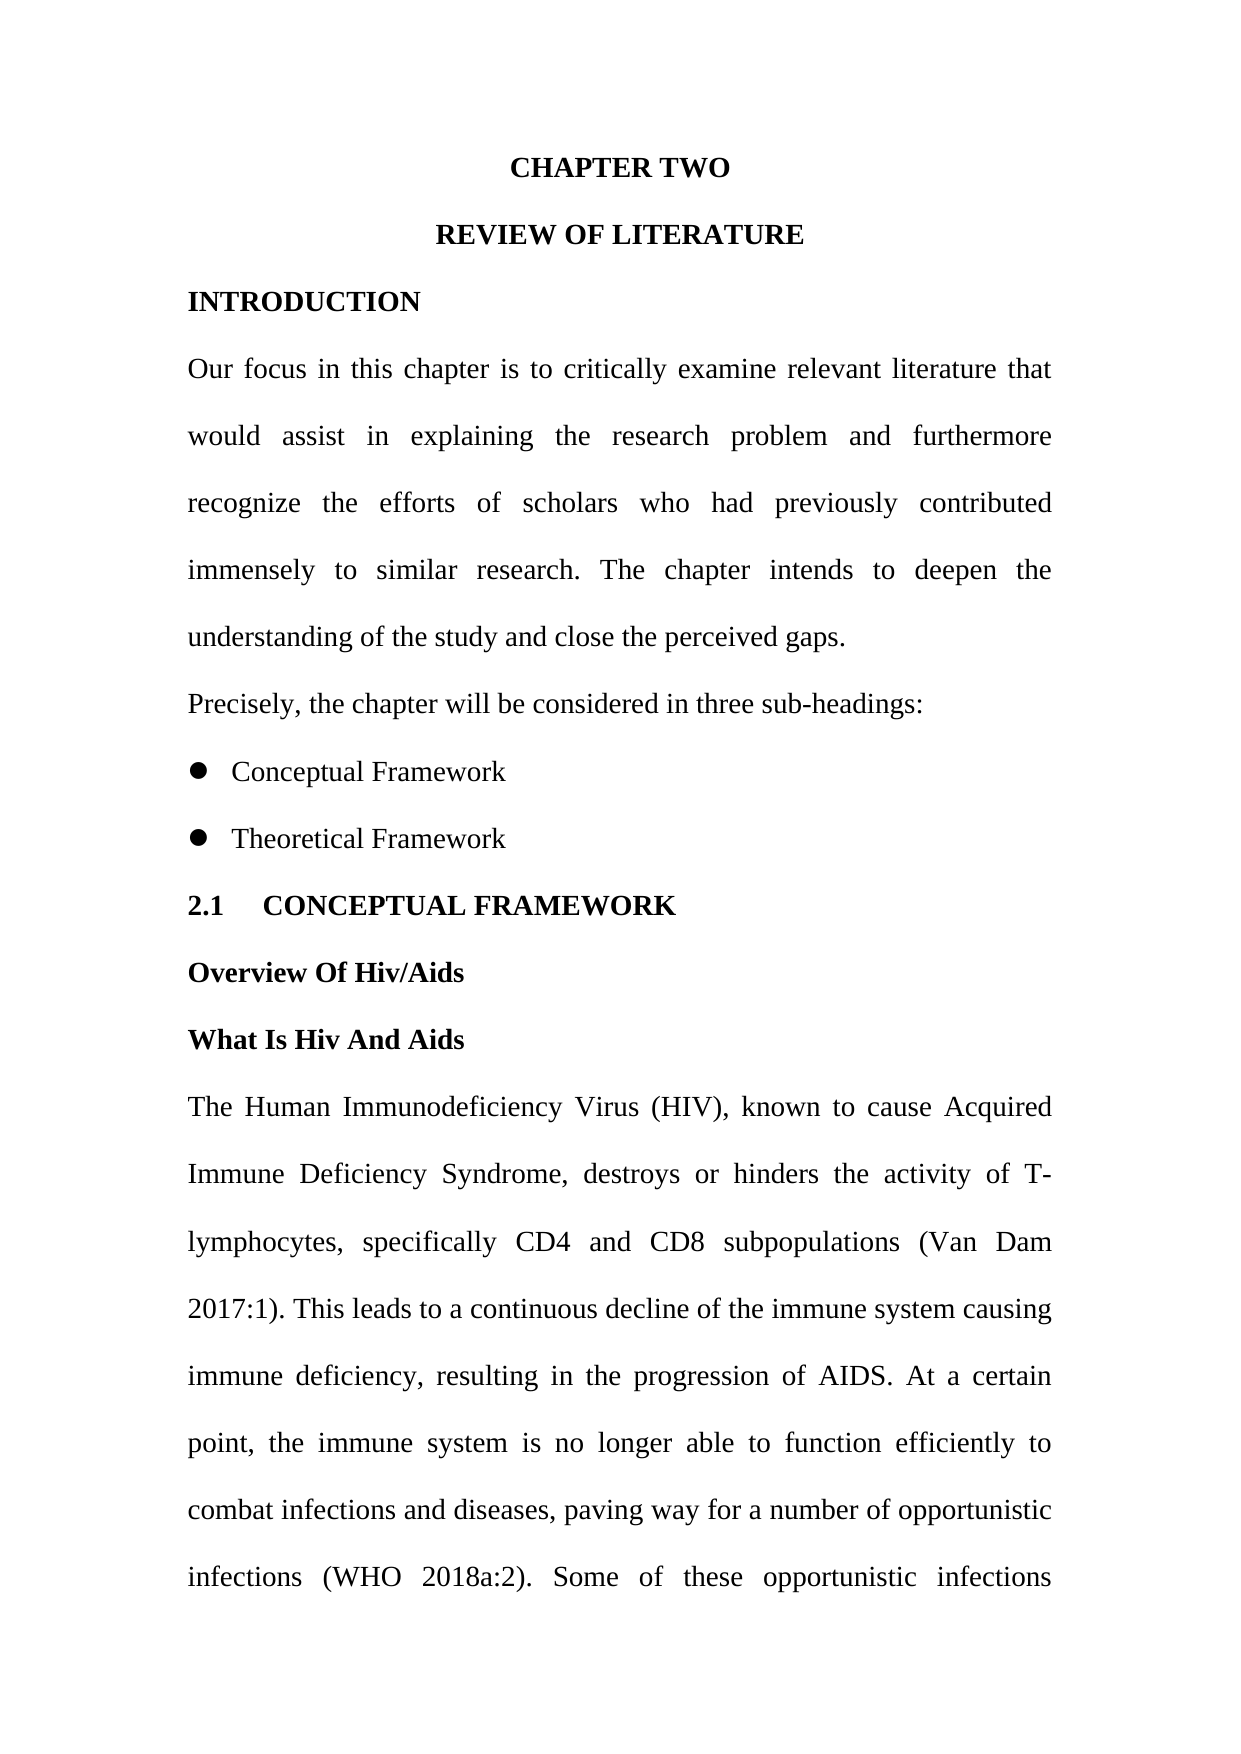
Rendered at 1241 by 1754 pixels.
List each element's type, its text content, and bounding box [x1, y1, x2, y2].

text CHAPTER TWO [187, 150, 1053, 183]
text What Is Hiv And Aids [187, 1022, 1053, 1056]
list Theoretical Framework [187, 821, 1053, 855]
list Conceptual Framework [187, 754, 1053, 787]
text Our focus in this chapter is to critically examine relevant literature that would assist in explaining the research problem and furthermore recognize the efforts of scholars who had previously contributed immensely to similar research. The chapter intends to deepen the understanding of the study and close the perceived gaps. [187, 351, 1053, 653]
text Overview Of Hiv/Aids [187, 955, 1053, 989]
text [187, 1089, 1053, 1593]
text 2.1 CONCEPTUAL FRAMEWORK [187, 888, 1053, 922]
text Precisely, the chapter will be considered in three sub-headings: [187, 687, 1053, 720]
text INTRODUCTION [187, 284, 1053, 318]
text REVIEW OF LITERATURE [187, 217, 1053, 251]
